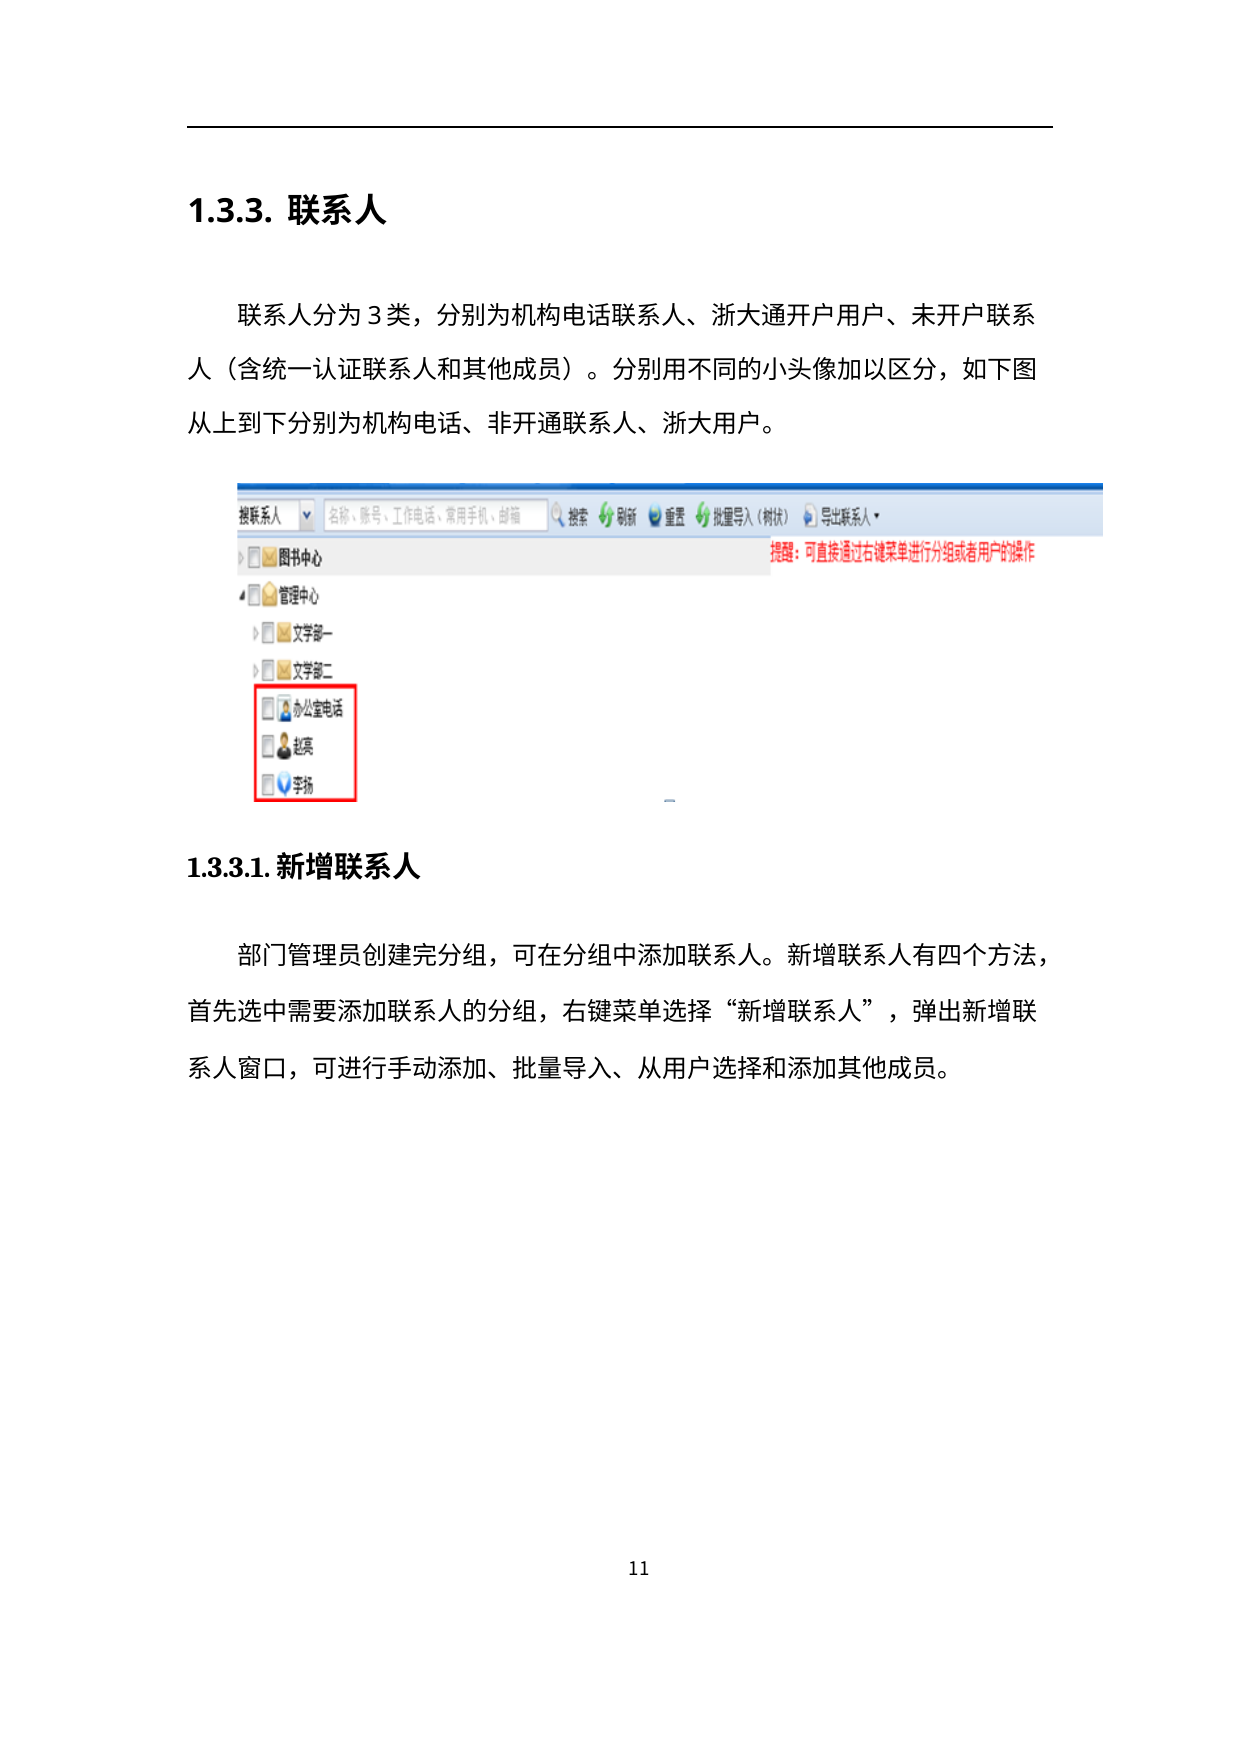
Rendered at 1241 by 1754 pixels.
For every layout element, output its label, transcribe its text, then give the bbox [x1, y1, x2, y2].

subtitle 新增联系人 [187, 843, 1053, 886]
text 部门管理员创建完分组，可在分组中添加联系人。新增联系人有四个方法，首先选中需要添加联系人的分组，右键菜单选择“新增联系人”，弹出新增联系人窗口，可进行手动添加、批量导入、从用户选择和添加其他成员。 [187, 935, 1053, 1085]
picture [237, 483, 1103, 802]
text 联系人分为3类，分别为机构电话联系人、浙大通开户用户、未开户联系人（含统一认证联系人和其他成员）。分别用不同的小头像加以区分，如下图从上到下分别为机构电话、非开通联系人、浙大用户。 [187, 295, 1053, 440]
subtitle 联系人 [187, 171, 1053, 246]
